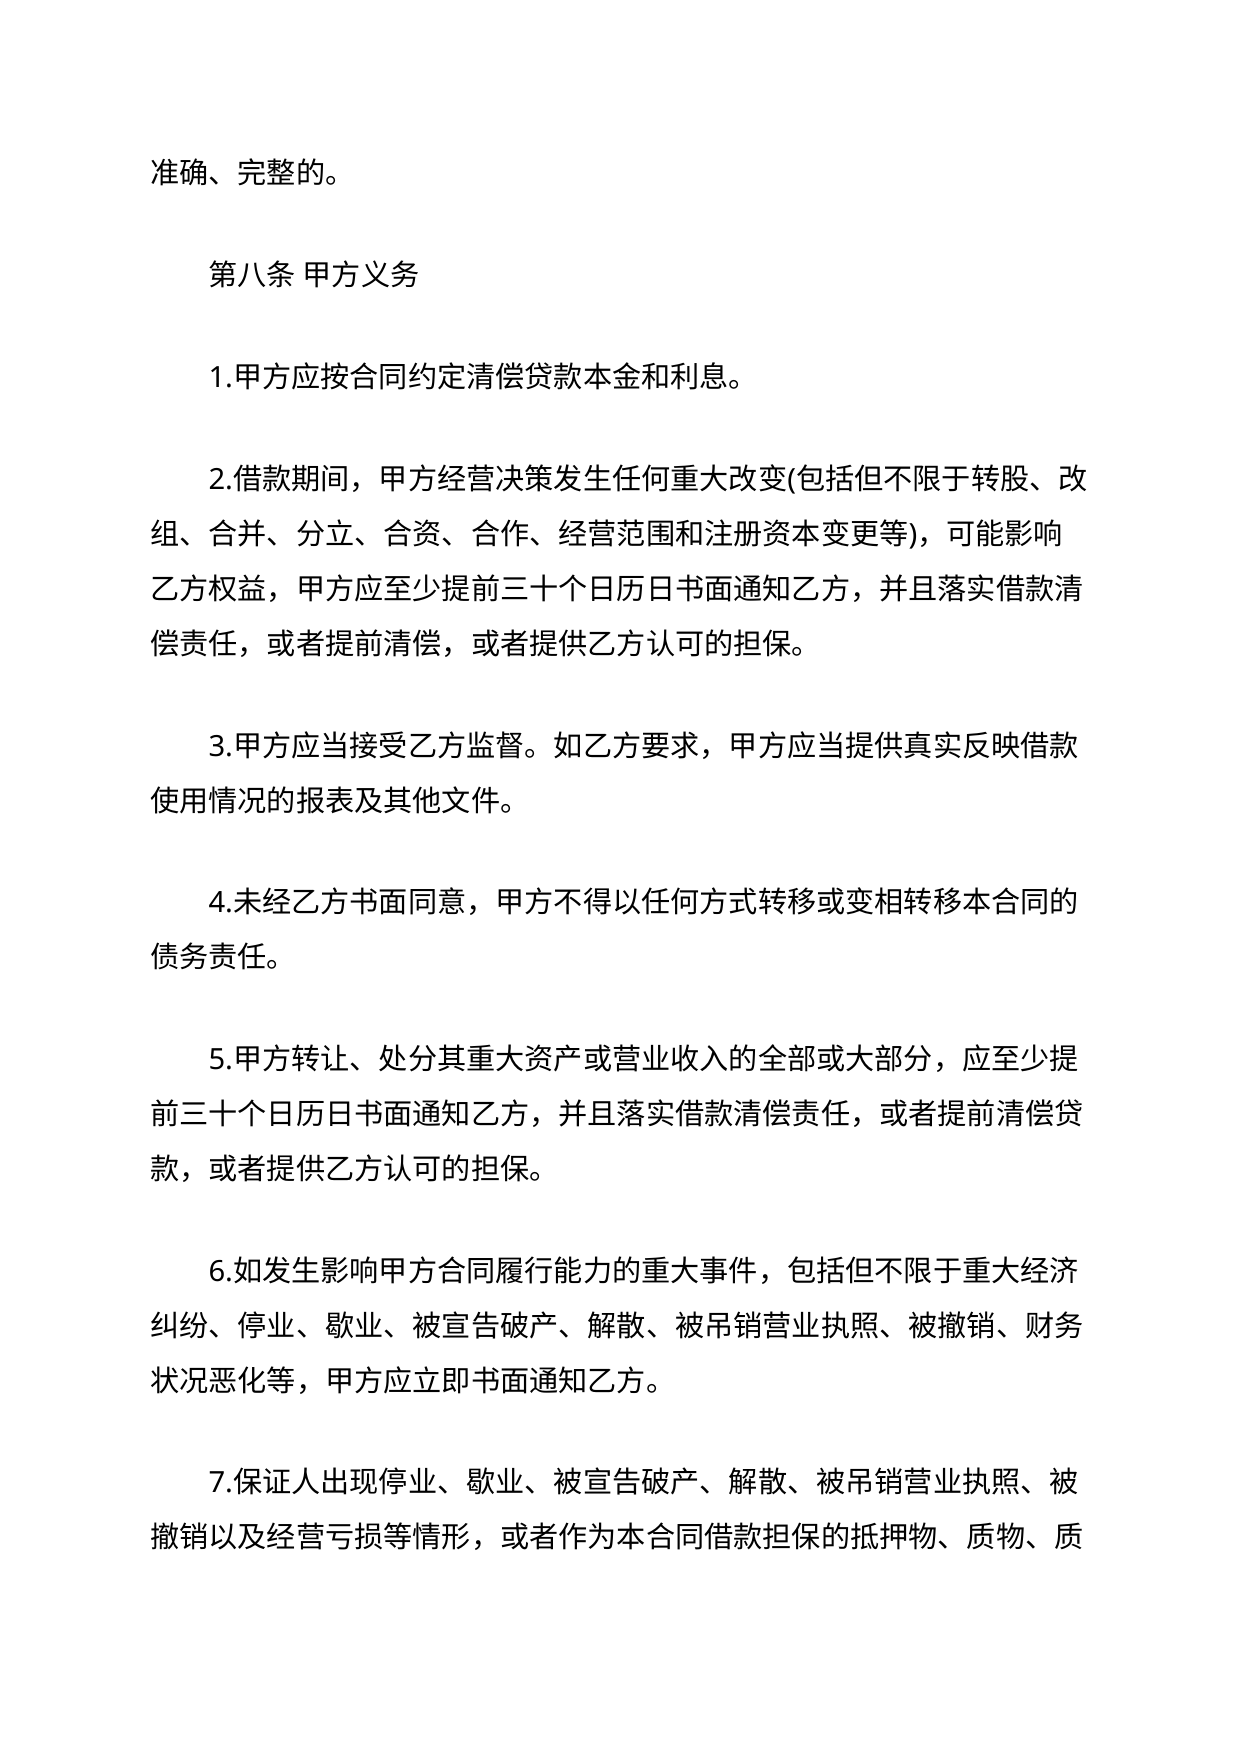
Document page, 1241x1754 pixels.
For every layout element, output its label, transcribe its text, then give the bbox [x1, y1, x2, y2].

text 3.甲方应当接受乙方监督。如乙方要求，甲方应当提供真实反映借款使用情况的报表及其他文件。 [150, 722, 1090, 819]
text 第八条 甲方义务 [150, 252, 1090, 294]
text 2.借款期间，甲方经营决策发生任何重大改变(包括但不限于转股、改组、合并、分立、合资、合作、经营范围和注册资本变更等)，可能影响乙方权益，甲方应至少提前三十个日历日书面通知乙方，并且落实借款清偿责任，或者提前清偿，或者提供乙方认可的担保。 [150, 456, 1090, 663]
text 5.甲方转让、处分其重大资产或营业收入的全部或大部分，应至少提前三十个日历日书面通知乙方，并且落实借款清偿责任，或者提前清偿贷款，或者提供乙方认可的担保。 [150, 1036, 1090, 1188]
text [150, 150, 1090, 192]
text 6.如发生影响甲方合同履行能力的重大事件，包括但不限于重大经济纠纷、停业、歇业、被宣告破产、解散、被吊销营业执照、被撤销、财务状况恶化等，甲方应立即书面通知乙方。 [150, 1247, 1090, 1399]
text 1.甲方应按合同约定清偿贷款本金和利息。 [150, 353, 1090, 396]
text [150, 1459, 1090, 1556]
text 4.未经乙方书面同意，甲方不得以任何方式转移或变相转移本合同的债务责任。 [150, 879, 1090, 976]
